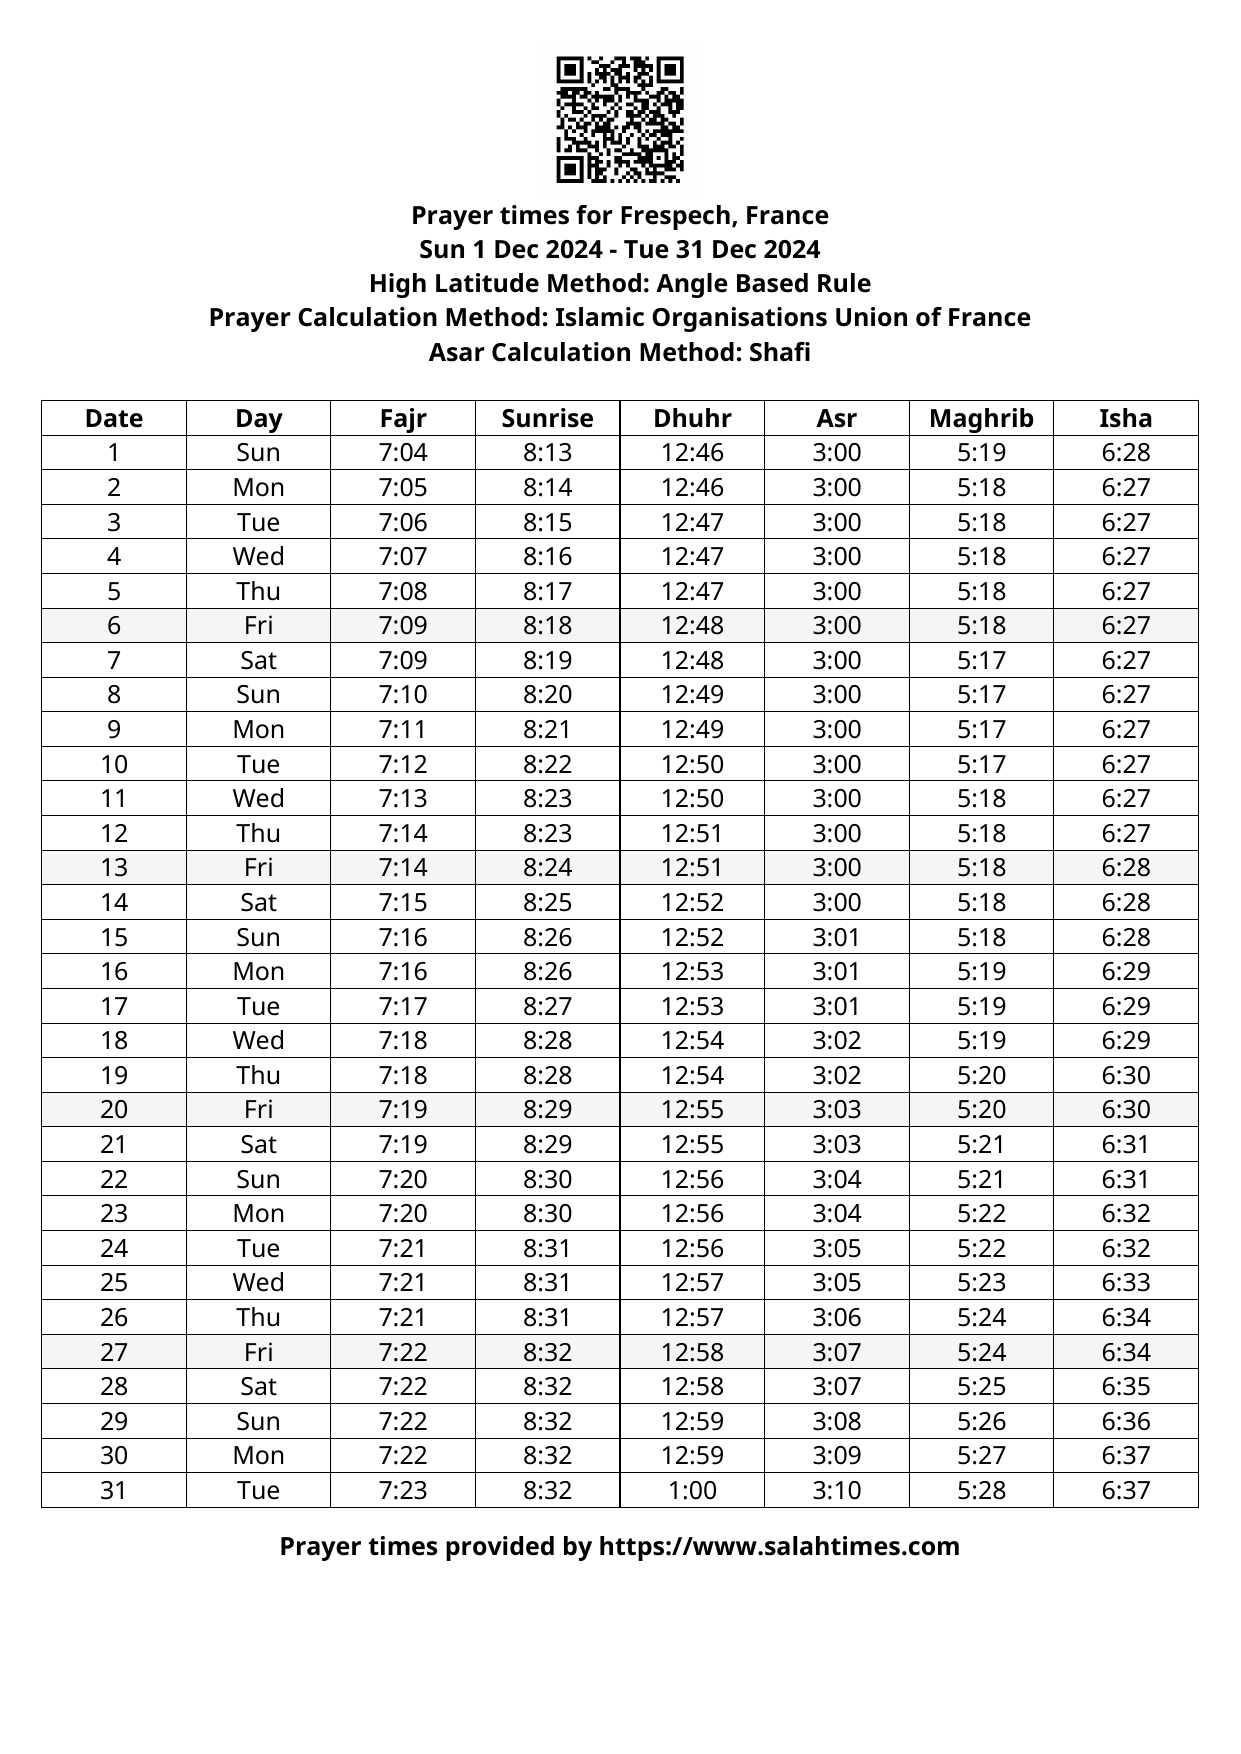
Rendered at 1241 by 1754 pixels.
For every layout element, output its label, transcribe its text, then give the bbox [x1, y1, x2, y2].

table_cell 5 [42, 574, 186, 607]
table_cell 7:16 [331, 920, 475, 953]
table_cell 12:50 [621, 747, 764, 780]
table_cell 8:31 [476, 1266, 619, 1299]
table_cell Sat [187, 885, 330, 919]
table_cell 12:54 [621, 1058, 764, 1092]
table_cell 3:08 [765, 1404, 909, 1437]
table_cell 5:18 [910, 609, 1053, 642]
table_cell Wed [187, 539, 330, 573]
table_cell 12:59 [621, 1439, 764, 1472]
table_cell 7:19 [331, 1093, 475, 1126]
table_cell Fri [187, 851, 330, 884]
table_cell 8:19 [476, 643, 619, 677]
table_cell 3:01 [765, 954, 909, 988]
table_cell 3:10 [765, 1473, 909, 1507]
table_cell Sat [187, 1369, 330, 1403]
table_cell 12:57 [621, 1266, 764, 1299]
table_cell 5:17 [910, 643, 1053, 677]
table_cell 5:21 [910, 1162, 1053, 1195]
table_cell 7:23 [331, 1473, 475, 1507]
table_cell 7:09 [331, 609, 475, 642]
table_cell 8:25 [476, 885, 619, 919]
table_cell Thu [187, 816, 330, 849]
text Prayer Calculation Method: Islamic Organisations Union of France [42, 300, 1198, 334]
table_cell 20 [42, 1093, 186, 1126]
table_cell Sat [187, 643, 330, 677]
table_header Maghrib [910, 401, 1053, 434]
table_cell 5:18 [910, 505, 1053, 538]
table_cell 5:28 [910, 1473, 1053, 1507]
table_cell 5:22 [910, 1196, 1053, 1230]
table_cell Mon [187, 712, 330, 746]
table_cell 5:18 [910, 816, 1053, 849]
table_cell 3:01 [765, 989, 909, 1022]
table_cell Sun [187, 920, 330, 953]
table_cell 6:30 [1054, 1093, 1198, 1126]
table_cell 5:27 [910, 1439, 1053, 1472]
table_cell 6:31 [1054, 1127, 1198, 1161]
table_cell 12:56 [621, 1196, 764, 1230]
table_cell Tue [187, 1473, 330, 1507]
table_header Dhuhr [621, 401, 764, 434]
table_cell 6:27 [1054, 505, 1198, 538]
table_cell 5:20 [910, 1058, 1053, 1092]
table_cell 3:03 [765, 1093, 909, 1126]
table_cell 5:18 [910, 574, 1053, 607]
table_cell 12:54 [621, 1024, 764, 1057]
table_cell 2 [42, 470, 186, 504]
table_cell 8:16 [476, 539, 619, 573]
table_cell Thu [187, 1300, 330, 1334]
table_cell Fri [187, 1093, 330, 1126]
table_cell 29 [42, 1404, 186, 1437]
table_cell 6:27 [1054, 712, 1198, 746]
table_cell 12:46 [621, 436, 764, 469]
table_cell 3:00 [765, 539, 909, 573]
table_cell 8:23 [476, 816, 619, 849]
table_cell 8:28 [476, 1058, 619, 1092]
table_cell 8:32 [476, 1473, 619, 1507]
table_cell 12:58 [621, 1369, 764, 1403]
table_cell 6:31 [1054, 1162, 1198, 1195]
table_cell 12:47 [621, 574, 764, 607]
table_cell 7:08 [331, 574, 475, 607]
text Asar Calculation Method: Shafi [42, 334, 1198, 368]
table_cell 5:24 [910, 1335, 1053, 1368]
table_cell Tue [187, 989, 330, 1022]
table_cell 23 [42, 1196, 186, 1230]
text High Latitude Method: Angle Based Rule [42, 266, 1198, 300]
table_cell 5:19 [910, 954, 1053, 988]
text Prayer times for Frespech, France [42, 198, 1198, 232]
table_cell 14 [42, 885, 186, 919]
table_cell 12:46 [621, 470, 764, 504]
table_cell 12:58 [621, 1335, 764, 1368]
table_cell 12:53 [621, 989, 764, 1022]
table_cell 7:22 [331, 1404, 475, 1437]
table_cell 12:48 [621, 643, 764, 677]
table_cell 6:32 [1054, 1196, 1198, 1230]
table_cell 6:35 [1054, 1369, 1198, 1403]
table_cell 7:09 [331, 643, 475, 677]
table_cell Wed [187, 781, 330, 815]
table_cell 6:27 [1054, 609, 1198, 642]
table_cell 5:25 [910, 1369, 1053, 1403]
table_cell 6:28 [1054, 851, 1198, 884]
table_cell 5:18 [910, 920, 1053, 953]
table_cell 6:36 [1054, 1404, 1198, 1437]
table_cell 6:32 [1054, 1231, 1198, 1264]
table_cell 12:49 [621, 678, 764, 711]
table_cell 8:26 [476, 920, 619, 953]
table_cell 6 [42, 609, 186, 642]
table_header Isha [1054, 401, 1198, 434]
table_cell 6:37 [1054, 1473, 1198, 1507]
table_cell 7:13 [331, 781, 475, 815]
table_cell 12:47 [621, 539, 764, 573]
table_cell 3:03 [765, 1127, 909, 1161]
table_cell 5:17 [910, 747, 1053, 780]
table_cell 3:06 [765, 1300, 909, 1334]
table_cell 4 [42, 539, 186, 573]
table_cell 11 [42, 781, 186, 815]
table_cell 3:02 [765, 1024, 909, 1057]
table_cell 6:27 [1054, 781, 1198, 815]
table_cell 12:56 [621, 1231, 764, 1264]
table_cell 8:32 [476, 1404, 619, 1437]
table_cell 7:21 [331, 1300, 475, 1334]
table_cell 5:18 [910, 470, 1053, 504]
table_cell 19 [42, 1058, 186, 1092]
table_cell 5:18 [910, 539, 1053, 573]
table_cell 7:21 [331, 1231, 475, 1264]
table_cell 7 [42, 643, 186, 677]
table_cell 5:20 [910, 1093, 1053, 1126]
table_cell 8:26 [476, 954, 619, 988]
table_cell Sun [187, 436, 330, 469]
table_cell 10 [42, 747, 186, 780]
table_cell 5:24 [910, 1300, 1053, 1334]
table_cell 3:00 [765, 781, 909, 815]
table_cell 3:05 [765, 1231, 909, 1264]
table_cell Sun [187, 1404, 330, 1437]
table_cell 12:57 [621, 1300, 764, 1334]
table_cell 6:27 [1054, 816, 1198, 849]
table_cell 5:19 [910, 436, 1053, 469]
table_cell 3:00 [765, 505, 909, 538]
table_cell 12:47 [621, 505, 764, 538]
table_cell 3:07 [765, 1335, 909, 1368]
table_cell Sat [187, 1127, 330, 1161]
picture [542, 41, 699, 198]
table_cell 3:00 [765, 747, 909, 780]
table_cell 5:19 [910, 989, 1053, 1022]
table_cell 7:20 [331, 1162, 475, 1195]
table_cell 8:18 [476, 609, 619, 642]
table_cell 6:28 [1054, 436, 1198, 469]
table_cell 3:07 [765, 1369, 909, 1403]
table_cell 3:00 [765, 609, 909, 642]
table_cell 7:16 [331, 954, 475, 988]
table_cell 6:37 [1054, 1439, 1198, 1472]
table_cell 3:00 [765, 712, 909, 746]
table_header Sunrise [476, 401, 619, 434]
table_cell Mon [187, 954, 330, 988]
table_cell 16 [42, 954, 186, 988]
table_cell 6:27 [1054, 470, 1198, 504]
table_cell 1:00 [621, 1473, 764, 1507]
table_cell Thu [187, 1058, 330, 1092]
table_cell 6:29 [1054, 1024, 1198, 1057]
table_cell 8:29 [476, 1093, 619, 1126]
table_cell 12:48 [621, 609, 764, 642]
table_cell 5:17 [910, 712, 1053, 746]
table_cell 31 [42, 1473, 186, 1507]
text Prayer times provided by https://www.salahtimes.com [42, 1528, 1198, 1563]
table_cell 6:29 [1054, 989, 1198, 1022]
table_cell 7:18 [331, 1058, 475, 1092]
table_cell 3 [42, 505, 186, 538]
table_cell 3:00 [765, 678, 909, 711]
table_header Day [187, 401, 330, 434]
table_cell 3:00 [765, 470, 909, 504]
table_cell 27 [42, 1335, 186, 1368]
table_cell 3:05 [765, 1266, 909, 1299]
table_cell 8:30 [476, 1162, 619, 1195]
table_cell 7:21 [331, 1266, 475, 1299]
table_cell 6:30 [1054, 1058, 1198, 1092]
table_cell 8:21 [476, 712, 619, 746]
table_cell 5:18 [910, 851, 1053, 884]
table_header Date [42, 401, 186, 434]
table_cell 26 [42, 1300, 186, 1334]
table_cell 7:14 [331, 816, 475, 849]
table_cell 30 [42, 1439, 186, 1472]
table_cell 3:04 [765, 1162, 909, 1195]
table_cell 3:02 [765, 1058, 909, 1092]
table_cell 25 [42, 1266, 186, 1299]
table_cell 12:59 [621, 1404, 764, 1437]
table_cell 8:17 [476, 574, 619, 607]
table_cell 6:33 [1054, 1266, 1198, 1299]
table_cell 18 [42, 1024, 186, 1057]
table_cell 22 [42, 1162, 186, 1195]
table_cell 7:18 [331, 1024, 475, 1057]
table_header Fajr [331, 401, 475, 434]
table_cell 8:32 [476, 1439, 619, 1472]
table_cell 24 [42, 1231, 186, 1264]
table_cell 5:21 [910, 1127, 1053, 1161]
table_cell 6:27 [1054, 678, 1198, 711]
table_cell 6:34 [1054, 1335, 1198, 1368]
table_cell Mon [187, 1196, 330, 1230]
table_cell 12:56 [621, 1162, 764, 1195]
table_cell 7:11 [331, 712, 475, 746]
table_cell 3:00 [765, 851, 909, 884]
table_cell 13 [42, 851, 186, 884]
table_cell 3:01 [765, 920, 909, 953]
table_cell 7:12 [331, 747, 475, 780]
table_cell 5:19 [910, 1024, 1053, 1057]
table_cell 3:09 [765, 1439, 909, 1472]
table_cell Mon [187, 470, 330, 504]
table_cell 5:17 [910, 678, 1053, 711]
table_cell 3:00 [765, 643, 909, 677]
table_cell 8:24 [476, 851, 619, 884]
table_cell 8:32 [476, 1335, 619, 1368]
table_cell 8:15 [476, 505, 619, 538]
table_cell 6:28 [1054, 920, 1198, 953]
table_cell 12:55 [621, 1127, 764, 1161]
table_cell Sun [187, 1162, 330, 1195]
table_cell 12:49 [621, 712, 764, 746]
table_cell 7:17 [331, 989, 475, 1022]
table_cell 8:31 [476, 1300, 619, 1334]
table_cell 5:22 [910, 1231, 1053, 1264]
table_cell 12 [42, 816, 186, 849]
table_cell 8:32 [476, 1369, 619, 1403]
table_cell Mon [187, 1439, 330, 1472]
table_cell 8:30 [476, 1196, 619, 1230]
table_cell 7:19 [331, 1127, 475, 1161]
table_cell 5:18 [910, 885, 1053, 919]
table_cell 8:20 [476, 678, 619, 711]
table_cell 8:23 [476, 781, 619, 815]
table_cell 8:13 [476, 436, 619, 469]
table_cell 1 [42, 436, 186, 469]
table_cell 8:31 [476, 1231, 619, 1264]
table_cell 12:50 [621, 781, 764, 815]
table_cell Tue [187, 505, 330, 538]
table_cell 12:55 [621, 1093, 764, 1126]
table_cell 8:28 [476, 1024, 619, 1057]
table_cell 3:00 [765, 574, 909, 607]
table_cell 7:22 [331, 1369, 475, 1403]
table_cell 7:07 [331, 539, 475, 573]
table_cell 6:34 [1054, 1300, 1198, 1334]
table_cell Fri [187, 609, 330, 642]
table_cell 7:04 [331, 436, 475, 469]
table_cell 8:29 [476, 1127, 619, 1161]
table_cell Thu [187, 574, 330, 607]
table_cell 7:06 [331, 505, 475, 538]
table_cell 6:27 [1054, 539, 1198, 573]
table_cell Tue [187, 1231, 330, 1264]
table_cell 15 [42, 920, 186, 953]
table_cell 5:23 [910, 1266, 1053, 1299]
table_cell 7:20 [331, 1196, 475, 1230]
table_cell Wed [187, 1024, 330, 1057]
table_cell Sun [187, 678, 330, 711]
table_cell 5:18 [910, 781, 1053, 815]
table_cell Fri [187, 1335, 330, 1368]
table_cell 7:10 [331, 678, 475, 711]
text Sun 1 Dec 2024 - Tue 31 Dec 2024 [42, 232, 1198, 266]
table_cell 3:00 [765, 885, 909, 919]
table_cell 9 [42, 712, 186, 746]
table_cell 12:51 [621, 816, 764, 849]
table_cell 6:28 [1054, 885, 1198, 919]
table_header Asr [765, 401, 909, 434]
table_cell 8 [42, 678, 186, 711]
table_cell 8:22 [476, 747, 619, 780]
table_cell 7:22 [331, 1335, 475, 1368]
table_cell 3:00 [765, 816, 909, 849]
table_cell 6:27 [1054, 643, 1198, 677]
table_cell 7:05 [331, 470, 475, 504]
table_cell 12:51 [621, 851, 764, 884]
table_cell 6:27 [1054, 574, 1198, 607]
table_cell Tue [187, 747, 330, 780]
table_cell Wed [187, 1266, 330, 1299]
table_cell 3:04 [765, 1196, 909, 1230]
table_cell 8:27 [476, 989, 619, 1022]
table_cell 12:52 [621, 920, 764, 953]
table_cell 3:00 [765, 436, 909, 469]
table_cell 7:15 [331, 885, 475, 919]
table_cell 5:26 [910, 1404, 1053, 1437]
table_cell 28 [42, 1369, 186, 1403]
table_cell 7:22 [331, 1439, 475, 1472]
table_cell 21 [42, 1127, 186, 1161]
table_cell 17 [42, 989, 186, 1022]
table_cell 12:52 [621, 885, 764, 919]
table_cell 12:53 [621, 954, 764, 988]
table_cell 8:14 [476, 470, 619, 504]
table_cell 6:29 [1054, 954, 1198, 988]
table_cell 7:14 [331, 851, 475, 884]
table_cell 6:27 [1054, 747, 1198, 780]
